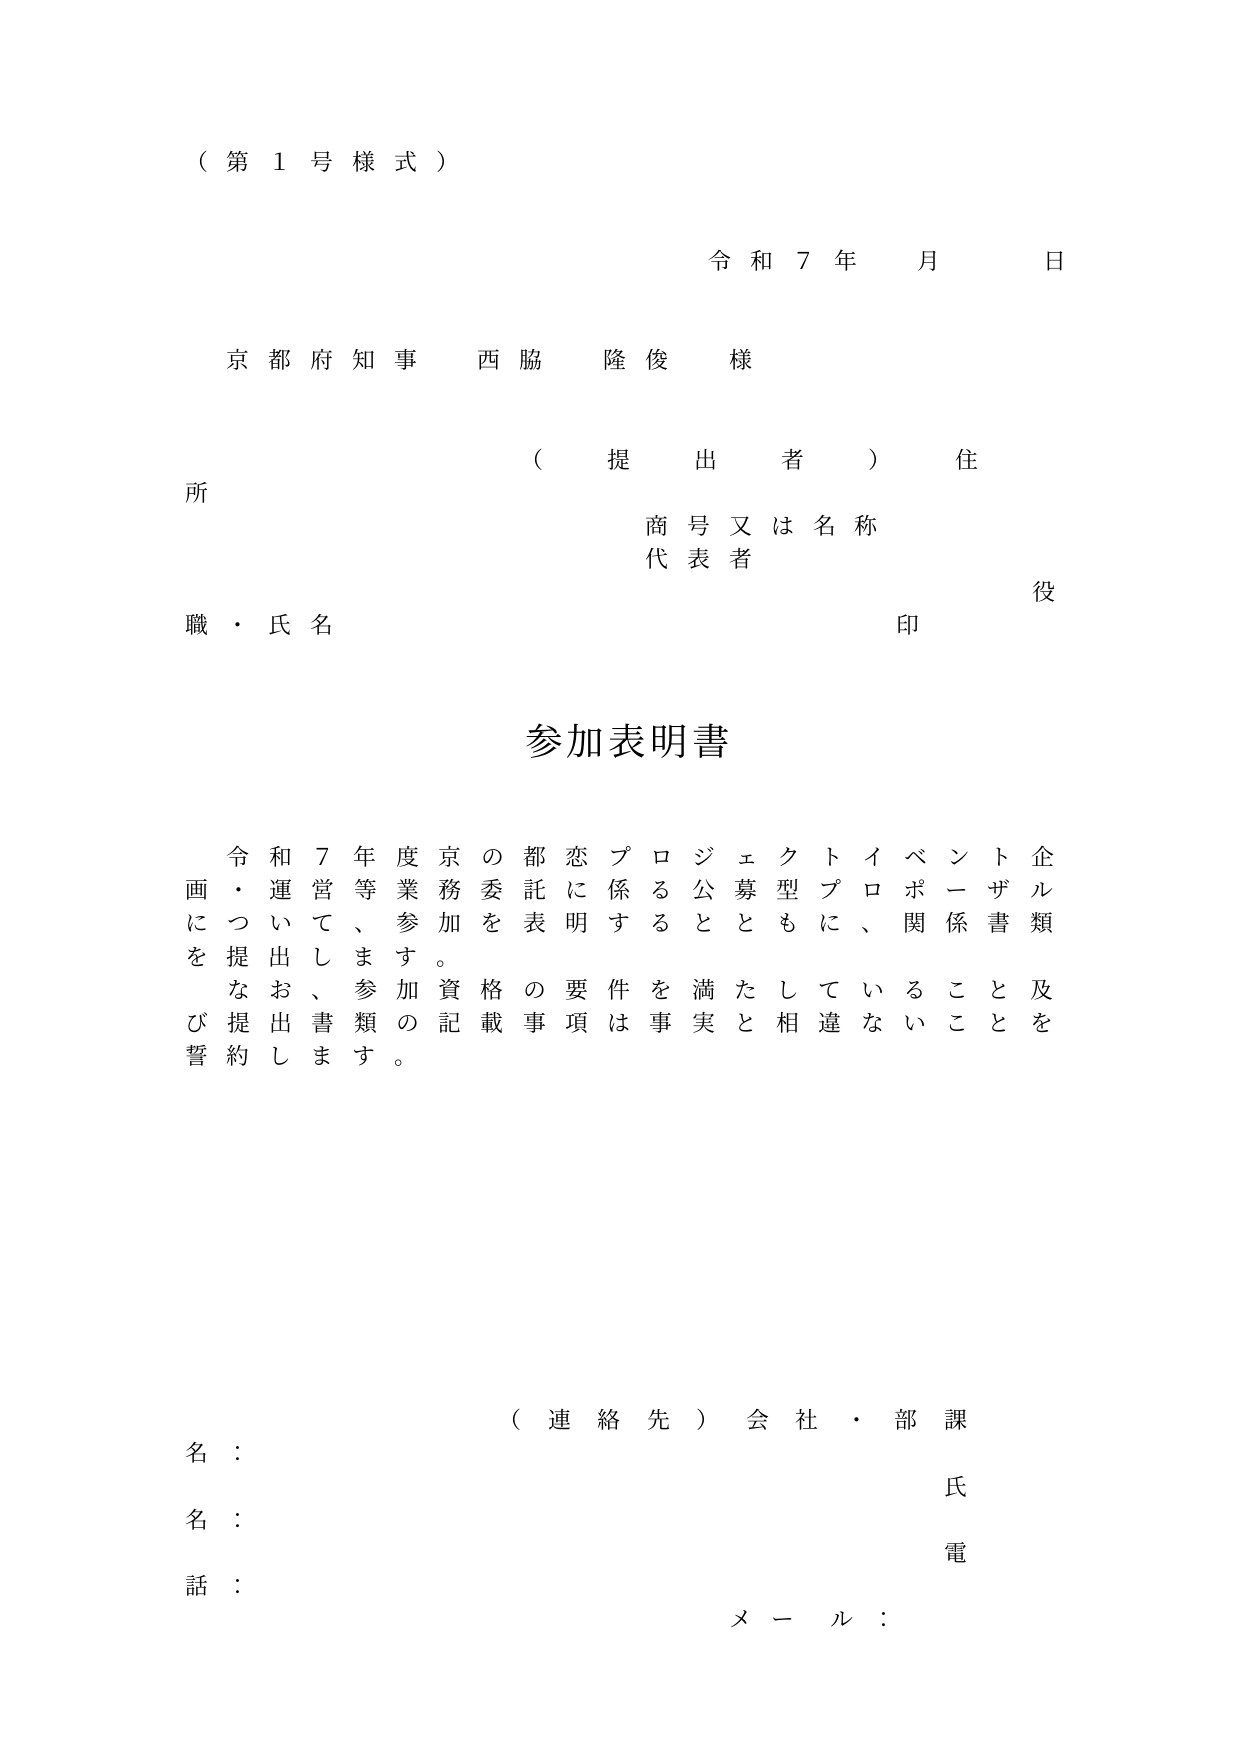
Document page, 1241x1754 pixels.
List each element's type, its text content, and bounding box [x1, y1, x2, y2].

text 令和７年 月 日 [185, 243, 1085, 276]
text （第１号様式） [185, 143, 1085, 177]
text 電 話： [185, 1535, 987, 1601]
text （提出者）住 所 [185, 442, 997, 508]
text 令和７年度京の都恋プロジェクトイベント企画・運営等業務委託に係る公募型プロポーザルについて、参加を表明するとともに、関係書類を提出します。 [185, 839, 1074, 972]
text 京都府知事 西脇 隆俊 様 [185, 342, 1085, 375]
text 役職・氏名 印 [185, 574, 1074, 640]
text 代表者 [185, 541, 997, 574]
text メール： [185, 1601, 987, 1634]
text なお、参加資格の要件を満たしていること及び提出書類の記載事項は事実と相違ないことを誓約します。 [185, 972, 1074, 1071]
text 商号又は名称 [185, 508, 997, 541]
text （連絡先）会社・部課名： [185, 1402, 987, 1468]
text 氏 名： [185, 1468, 987, 1535]
text 参加表明書 [185, 707, 1074, 773]
